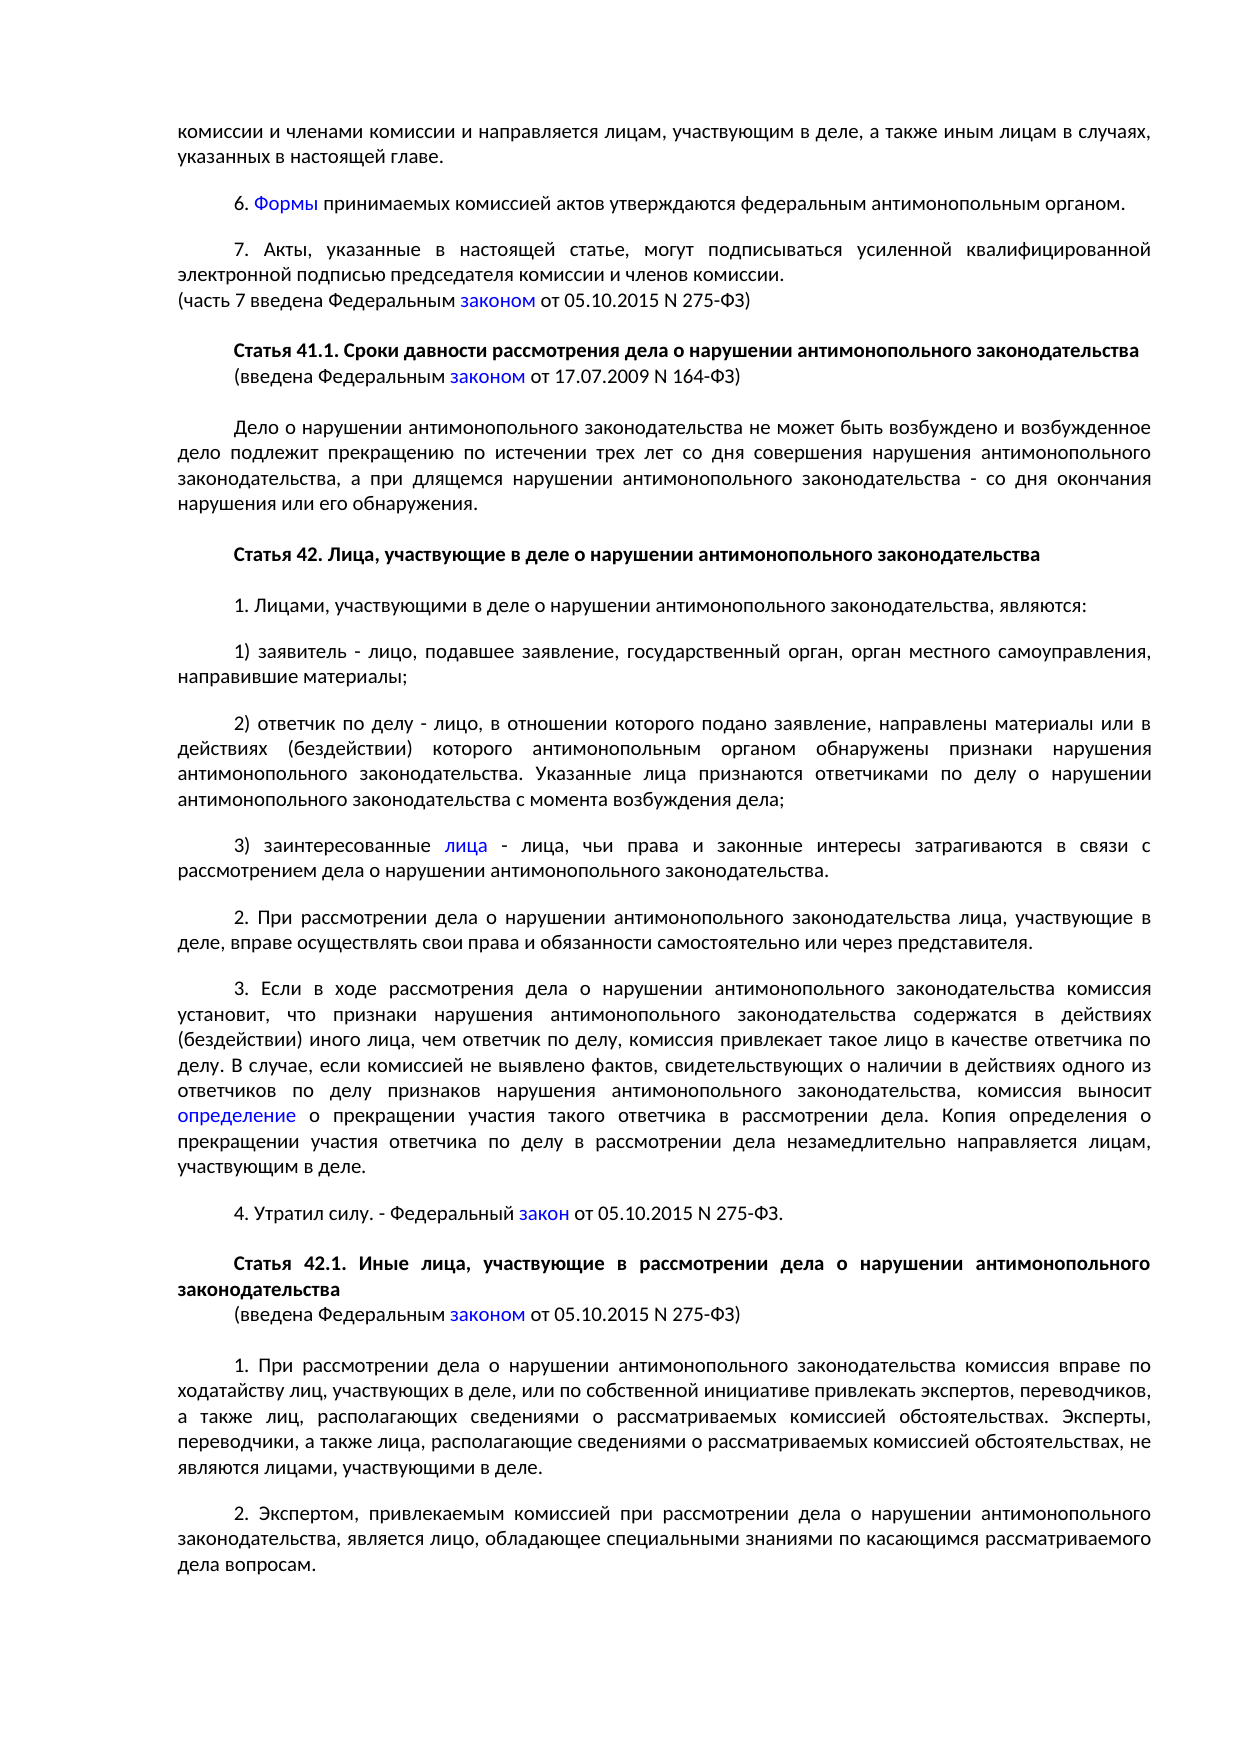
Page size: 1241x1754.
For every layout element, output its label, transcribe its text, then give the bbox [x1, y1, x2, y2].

text (часть 7 введена Федеральным законом от 05.10.2015 N 275-ФЗ) [177, 287, 1152, 312]
text 3) заинтересованные лица - лица, чьи права и законные интересы затрагиваются в связи с рассмотрением дела о нарушении антимонопольного законодательства. [177, 832, 1152, 883]
text 6. Формы принимаемых комиссией актов утверждаются федеральным антимонопольным органом. [177, 190, 1152, 215]
title Статья 41.1. Сроки давности рассмотрения дела о нарушении антимонопольного законодательства [177, 338, 1152, 363]
text 3. Если в ходе рассмотрения дела о нарушении антимонопольного законодательства комиссия установит, что признаки нарушения антимонопольного законодательства содержатся в действиях (бездействии) иного лица, чем ответчик по делу, комиссия привлекает такое лицо в качестве ответчика по делу. В случае, если комиссией не выявлено фактов, свидетельствующих о наличии в действиях одного из ответчиков по делу признаков нарушения антимонопольного законодательства, комиссия выносит определение о прекращении участия такого ответчика в рассмотрении дела. Копия определения о прекращении участия ответчика по делу в рассмотрении дела незамедлительно направляется лицам, участвующим в деле. [177, 976, 1152, 1179]
text 2) ответчик по делу - лицо, в отношении которого подано заявление, направлены материалы или в действиях (бездействии) которого антимонопольным органом обнаружены признаки нарушения антимонопольного законодательства. Указанные лица признаются ответчиками по делу о нарушении антимонопольного законодательства с момента возбуждения дела; [177, 710, 1152, 811]
text 2. При рассмотрении дела о нарушении антимонопольного законодательства лица, участвующие в деле, вправе осуществлять свои права и обязанности самостоятельно или через представителя. [177, 904, 1152, 955]
text 2. Экспертом, привлекаемым комиссией при рассмотрении дела о нарушении антимонопольного законодательства, является лицо, обладающее специальными знаниями по касающимся рассматриваемого дела вопросам. [177, 1500, 1152, 1576]
text 1) заявитель - лицо, подавшее заявление, государственный орган, орган местного самоуправления, направившие материалы; [177, 638, 1152, 689]
text Дело о нарушении антимонопольного законодательства не может быть возбуждено и возбужденное дело подлежит прекращению по истечении трех лет со дня совершения нарушения антимонопольного законодательства, а при длящемся нарушении антимонопольного законодательства - со дня окончания нарушения или его обнаружения. [177, 414, 1152, 516]
title Статья 42. Лица, участвующие в деле о нарушении антимонопольного законодательства [177, 541, 1152, 566]
text 4. Утратил силу. - Федеральный закон от 05.10.2015 N 275-ФЗ. [177, 1200, 1152, 1225]
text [177, 118, 1152, 169]
text 1. При рассмотрении дела о нарушении антимонопольного законодательства комиссия вправе по ходатайству лиц, участвующих в деле, или по собственной инициативе привлекать экспертов, переводчиков, а также лиц, располагающих сведениями о рассматриваемых комиссией обстоятельствах. Эксперты, переводчики, а также лица, располагающие сведениями о рассматриваемых комиссией обстоятельствах, не являются лицами, участвующими в деле. [177, 1352, 1152, 1479]
title Статья 42.1. Иные лица, участвующие в рассмотрении дела о нарушении антимонопольного законодательства [177, 1251, 1152, 1301]
text 7. Акты, указанные в настоящей статье, могут подписываться усиленной квалифицированной электронной подписью председателя комиссии и членов комиссии. [177, 236, 1152, 287]
text 1. Лицами, участвующими в деле о нарушении антимонопольного законодательства, являются: [177, 592, 1152, 617]
text (введена Федеральным законом от 05.10.2015 N 275-ФЗ) [177, 1301, 1152, 1327]
text (введена Федеральным законом от 17.07.2009 N 164-ФЗ) [177, 363, 1152, 388]
